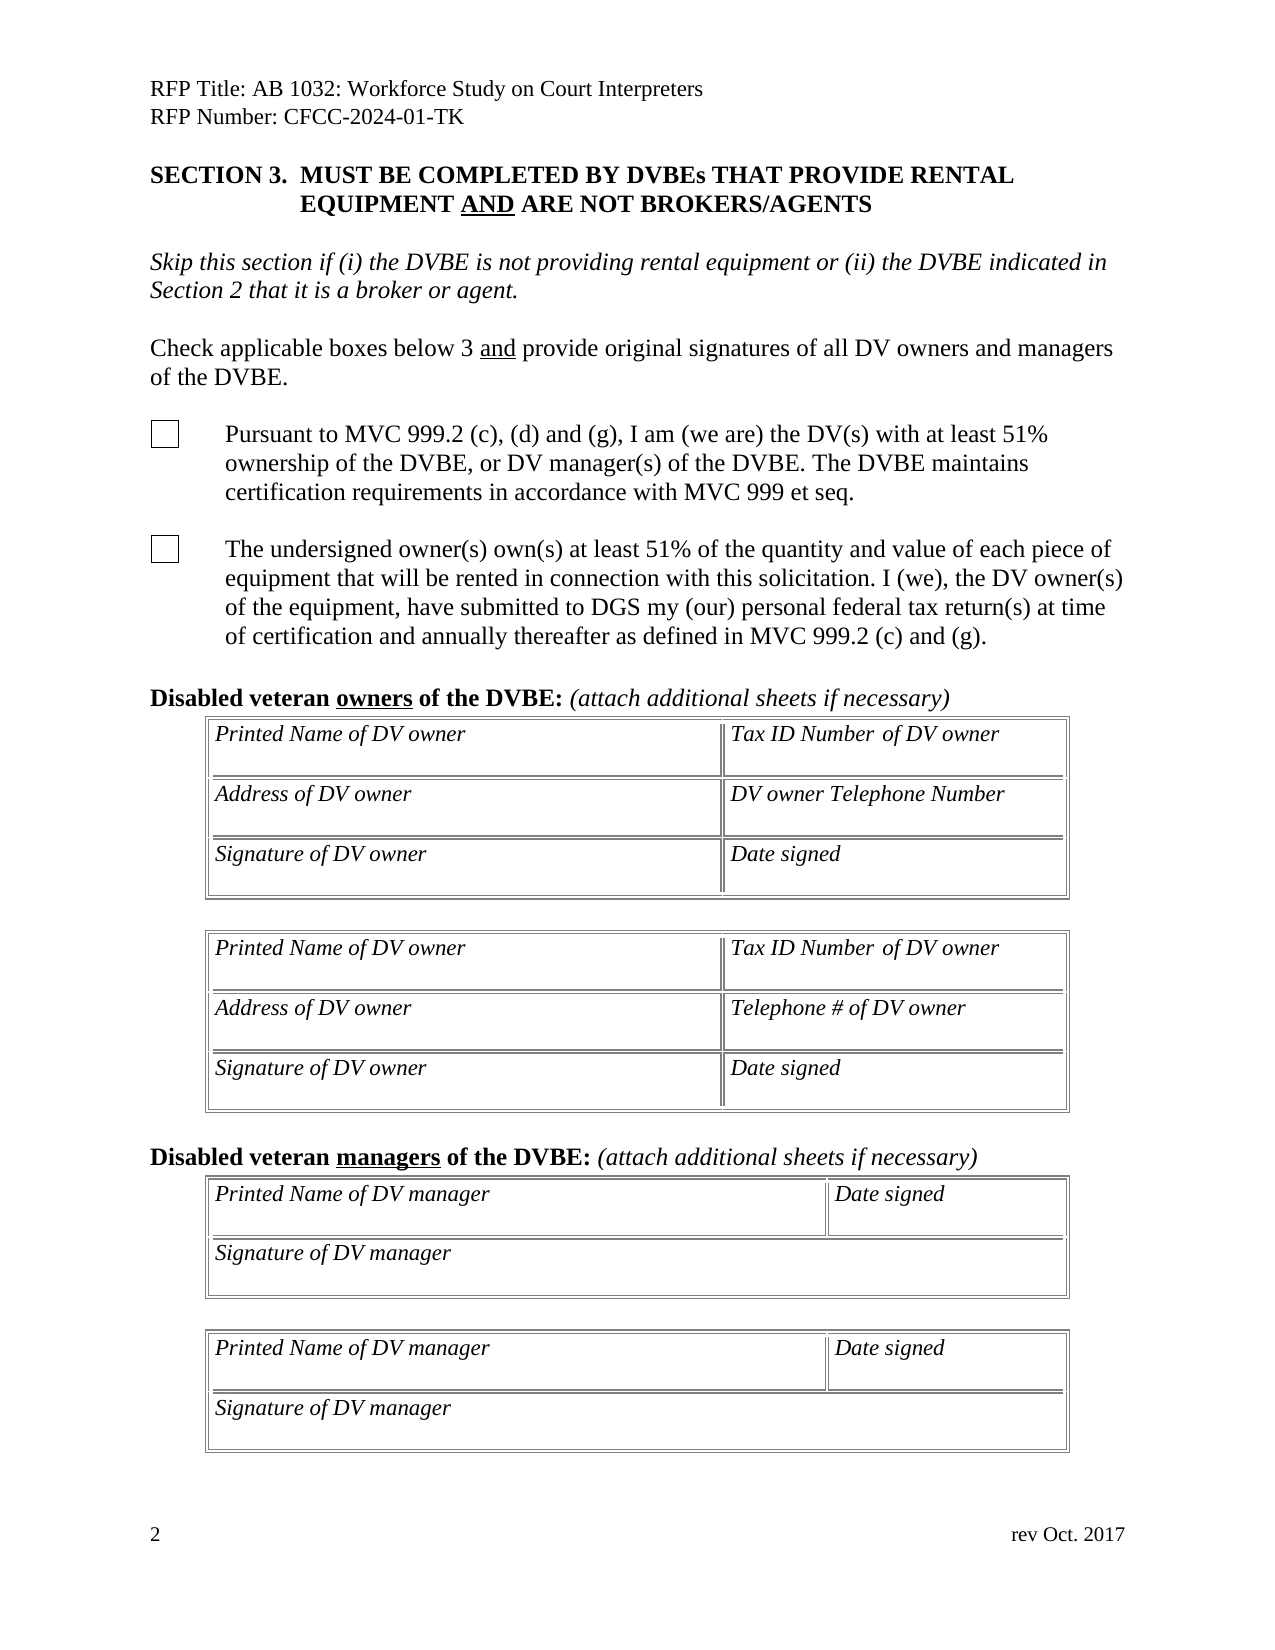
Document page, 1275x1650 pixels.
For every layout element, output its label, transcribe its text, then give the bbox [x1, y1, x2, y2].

table_header Printed Name of DV owner [209, 934, 722, 989]
table_cell Signature of DV manager [207, 1235, 1068, 1294]
text SECTION 3. MUST BE COMPLETED BY DVBEs THAT PROVIDE RENTAL [150, 161, 1125, 189]
table_header Tax ID Number of DV owner [723, 934, 1066, 989]
table_cell Signature of DV owner [207, 1049, 722, 1109]
table_cell DV owner Telephone Number [723, 775, 1068, 835]
table_header Printed Name of DV manager [207, 1331, 827, 1389]
table_cell Address of DV owner [207, 989, 722, 1049]
text Disabled veteran owners of the DVBE: (attach additional sheets if necessary) [150, 683, 1125, 711]
table_cell Date signed [723, 1049, 1068, 1109]
table_cell Address of DV owner [207, 775, 722, 835]
text Pursuant to MVC 999.2 (c), (d) and (g), I am (we are) the DV(s) with at least 51% ownership of the DVBE, or DV manager(s) of the DVBE. The DVBE maintains certification requirements in accordance with MVC 999 et seq. [150, 419, 1125, 506]
text Check applicable boxes below 3 and provide original signatures of all DV owners and managers of the DVBE. [150, 333, 1125, 391]
table_header Printed Name of DV manager [207, 1177, 827, 1235]
table_cell Signature of DV owner [207, 835, 722, 895]
text Skip this section if (i) the DVBE is not providing rental equipment or (ii) the DVBE indicated in Section 2 that it is a broker or agent. [150, 247, 1125, 304]
text Disabled veteran managers of the DVBE: (attach additional sheets if necessary) [150, 1142, 1125, 1171]
table_header Printed Name of DV owner [209, 720, 722, 775]
text The undersigned owner(s) own(s) at least 51% of the quantity and value of each piece of equipment that will be rented in connection with this solicitation. I (we), the DV owner(s) of the equipment, have submitted to DGS my (our) personal federal tax return(s) at time of certification and annually thereafter as defined in MVC 999.2 (c) and (g). [150, 534, 1125, 649]
table_cell Date signed [723, 835, 1068, 895]
table_cell Signature of DV manager [207, 1389, 1068, 1449]
table_header Date signed [827, 1179, 1066, 1235]
table_cell Telephone # of DV owner [723, 989, 1068, 1049]
table_header Date signed [827, 1334, 1066, 1389]
table_header Tax ID Number of DV owner [723, 720, 1066, 775]
text EQUIPMENT AND ARE NOT BROKERS/AGENTS [150, 189, 1125, 218]
